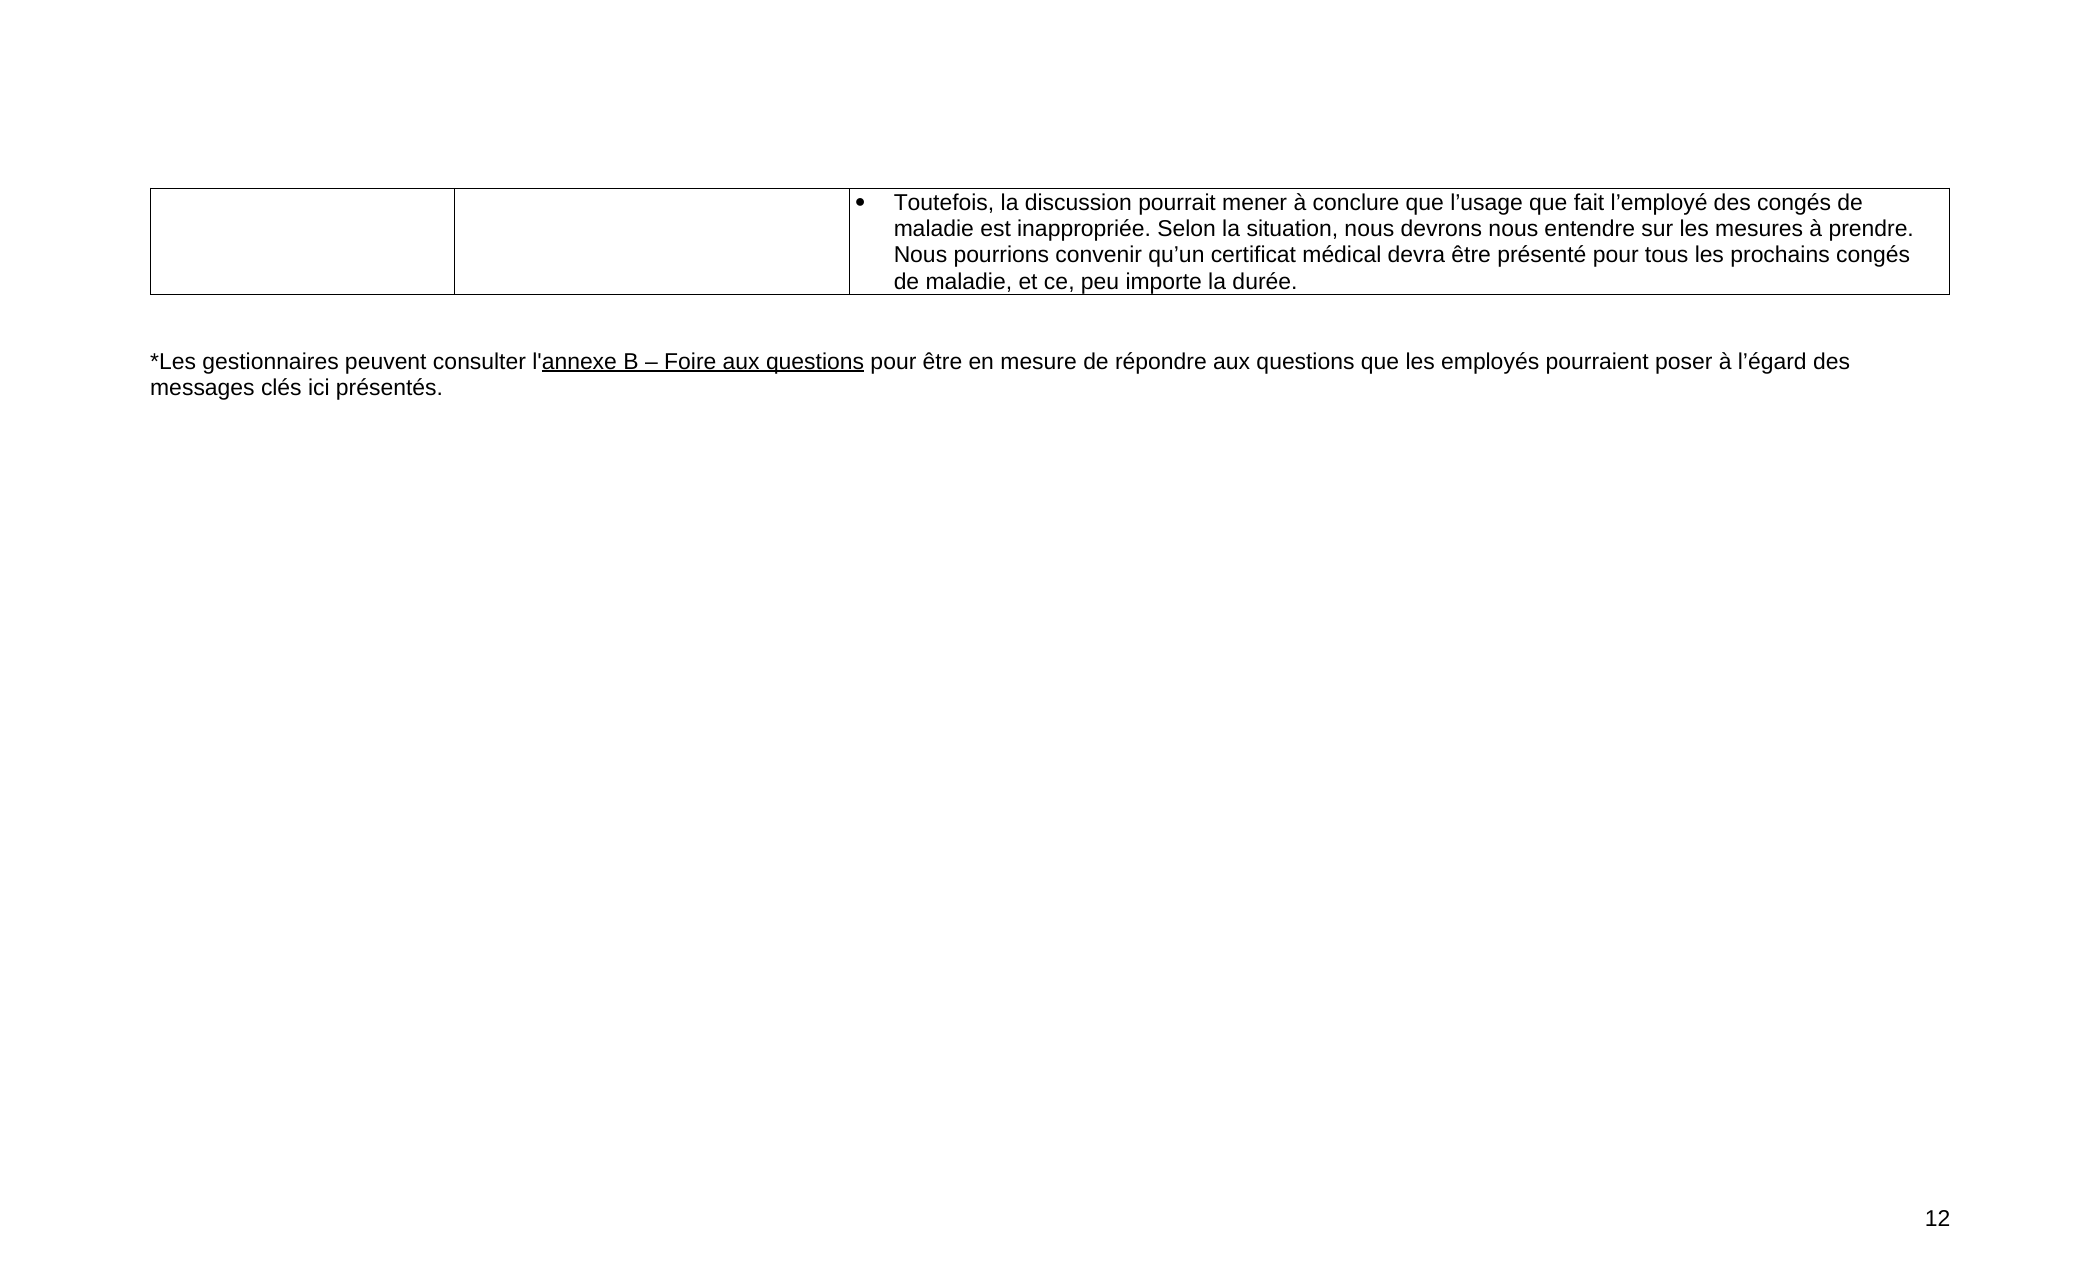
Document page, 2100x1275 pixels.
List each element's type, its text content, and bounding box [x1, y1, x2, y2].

text *Les gestionnaires peuvent consulter l'annexe B – Foire aux questions pour être en mesure de répondre aux questions que les employés pourraient poser à l’égard des messages clés ici présentés. [150, 348, 1950, 400]
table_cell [151, 189, 454, 294]
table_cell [850, 189, 1949, 294]
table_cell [455, 189, 849, 294]
